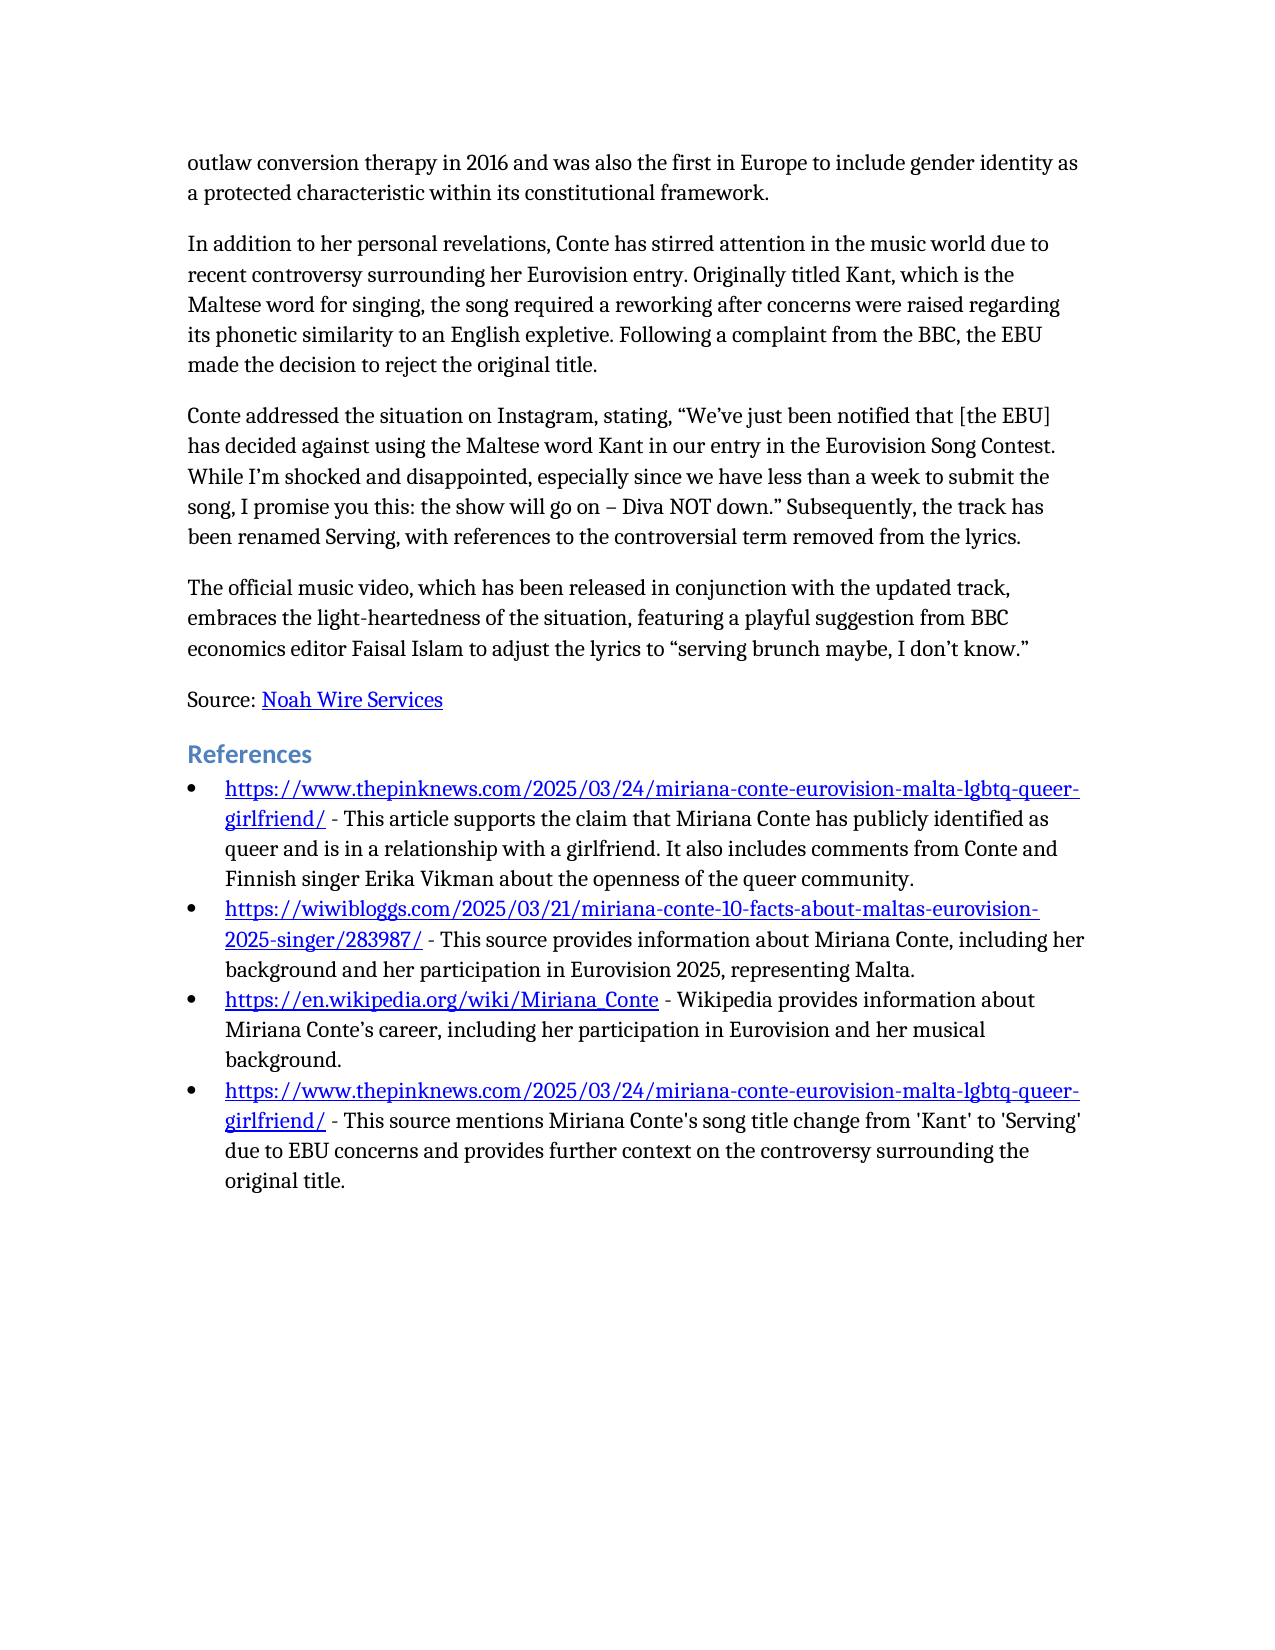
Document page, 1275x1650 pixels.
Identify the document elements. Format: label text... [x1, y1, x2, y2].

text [187, 150, 1087, 207]
text The official music video, which has been released in conjunction with the updated track, embraces the light-heartedness of the situation, featuring a playful suggestion from BBC economics editor Faisal Islam to adjust the lyrics to “serving brunch maybe, I don’t know.” [187, 575, 1087, 662]
list https://www.thepinknews.com/2025/03/24/miriana-conte-eurovision-malta-lgbtq-queer-girlfriend/ - This article supports the claim that Miriana Conte has publicly identified as queer and is in a relationship with a girlfriend. It also includes comments from Conte and Finnish singer Erika Vikman about the openness of the queer community. [187, 775, 1087, 892]
text In addition to her personal revelations, Conte has stirred attention in the music world due to recent controversy surrounding her Eurovision entry. Originally titled Kant, which is the Maltese word for singing, the song required a reworking after concerns were raised regarding its phonetic similarity to an English expletive. Following a complaint from the BBC, the EBU made the decision to reject the original title. [187, 231, 1087, 378]
list https://en.wikipedia.org/wiki/Miriana_Conte - Wikipedia provides information about Miriana Conte’s career, including her participation in Eurovision and her musical background. [187, 987, 1087, 1074]
text Source: Noah Wire Services [187, 686, 1087, 713]
subtitle References [187, 737, 1087, 771]
list https://www.thepinknews.com/2025/03/24/miriana-conte-eurovision-malta-lgbtq-queer-girlfriend/ - This source mentions Miriana Conte's song title change from 'Kant' to 'Serving' due to EBU concerns and provides further context on the controversy surrounding the original title. [187, 1077, 1087, 1194]
list https://wiwibloggs.com/2025/03/21/miriana-conte-10-facts-about-maltas-eurovision-2025-singer/283987/ - This source provides information about Miriana Conte, including her background and her participation in Eurovision 2025, representing Malta. [187, 896, 1087, 983]
text Conte addressed the situation on Instagram, stating, “We’ve just been notified that [the EBU] has decided against using the Maltese word Kant in our entry in the Eurovision Song Contest. While I’m shocked and disappointed, especially since we have less than a week to submit the song, I promise you this: the show will go on – Diva NOT down.” Subsequently, the track has been renamed Serving, with references to the controversial term removed from the lyrics. [187, 403, 1087, 550]
